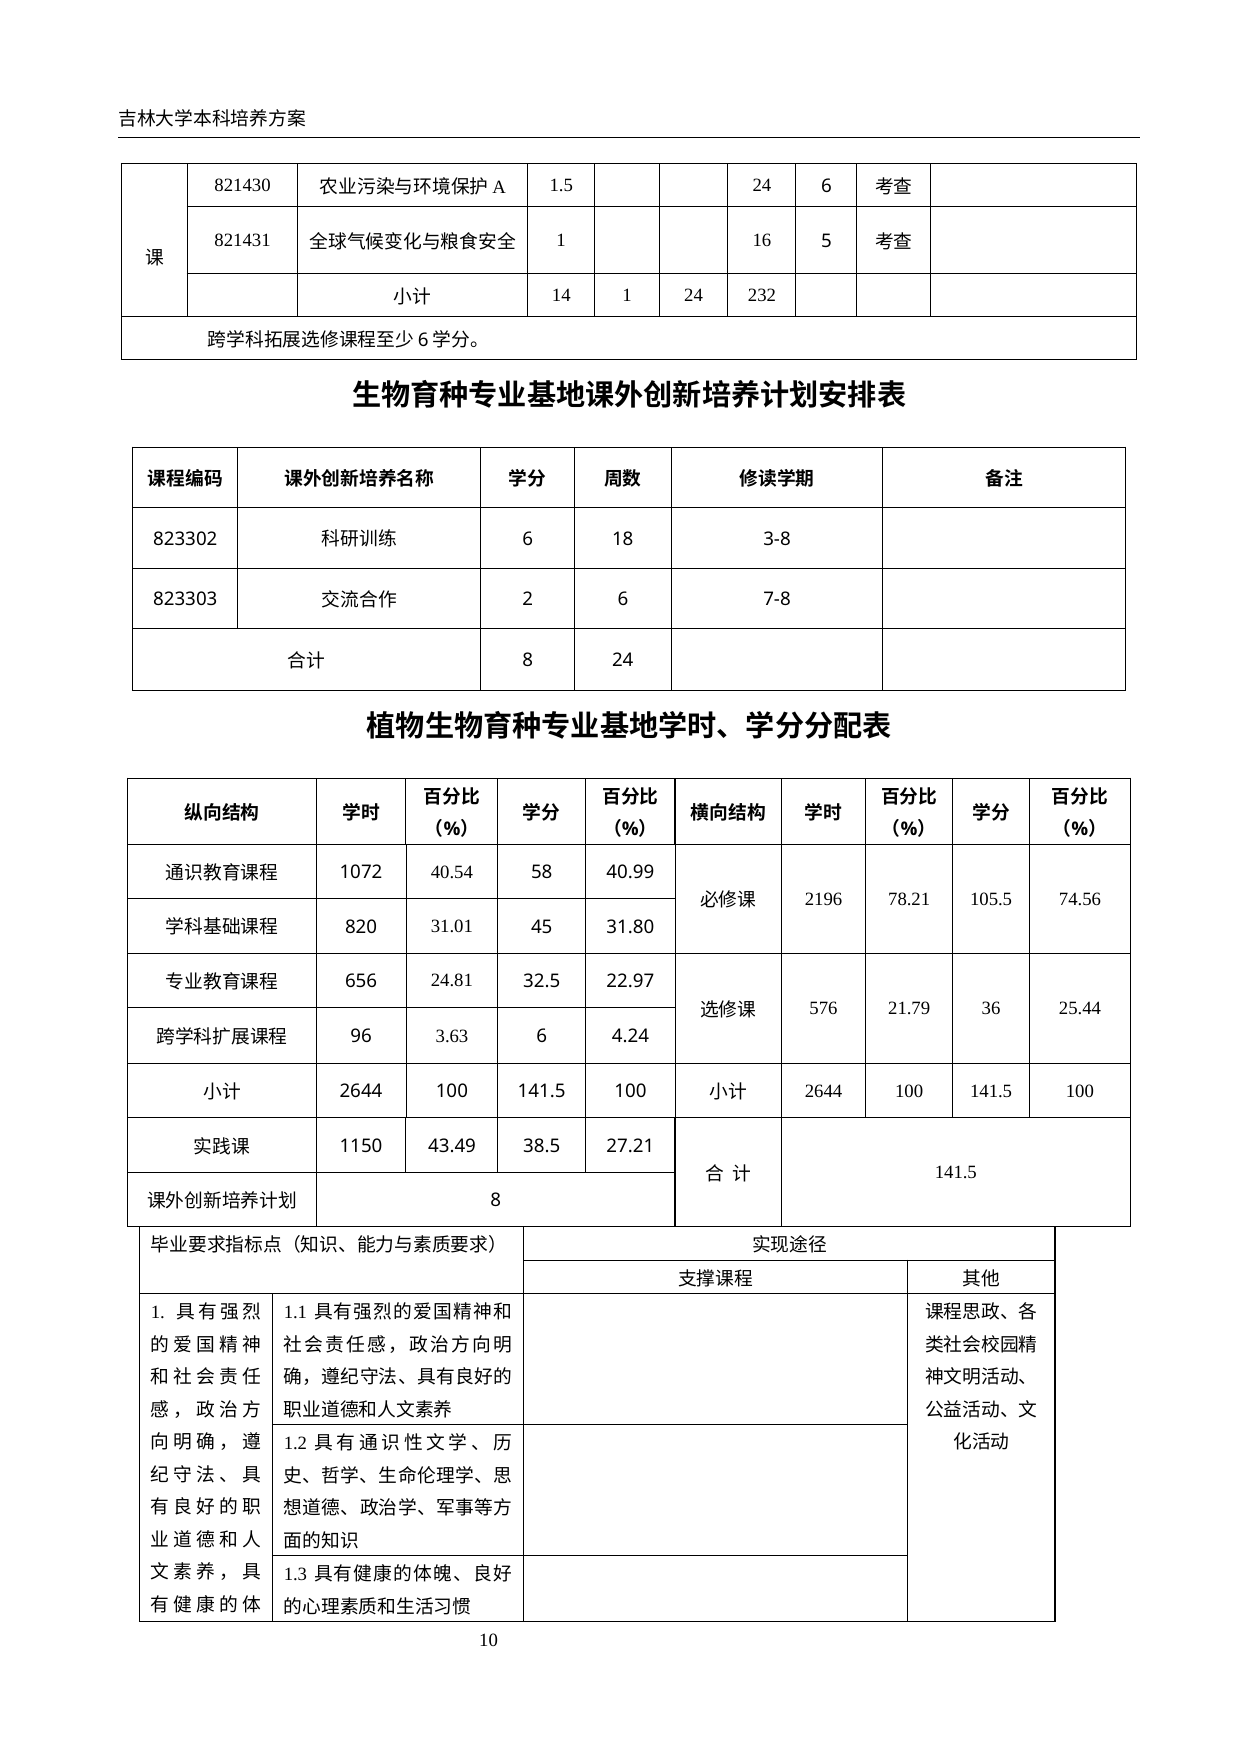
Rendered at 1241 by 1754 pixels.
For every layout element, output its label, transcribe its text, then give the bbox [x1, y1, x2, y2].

table_header 学分 [953, 779, 1029, 844]
table_cell [857, 274, 930, 316]
table_cell [796, 274, 856, 316]
table_cell 必修课 [676, 845, 781, 952]
table_cell 31.80 [586, 899, 675, 952]
table_cell 实现途径 [524, 1227, 1054, 1259]
table_cell [524, 1556, 907, 1621]
table_cell 合计 [133, 629, 480, 690]
table_cell [660, 207, 727, 273]
table_cell 1. 具有强烈的爱国精神和社会责任感，政治方向明确，遵纪守法、具有良好的职业道德和人文素养，具有健康的体魄、良好的心理素质和生活习惯 [140, 1294, 272, 1621]
table_cell 40.54 [407, 845, 497, 898]
table_cell 74.56 [1030, 845, 1130, 952]
table_header 学时 [317, 779, 405, 844]
table_cell 课外创新培养计划 [128, 1173, 316, 1226]
table_cell [931, 164, 1136, 206]
table_cell 25.44 [1030, 954, 1130, 1063]
table_cell 农业污染与环境保护A [298, 164, 527, 206]
table_header 学时 [782, 779, 865, 844]
table_cell 141.5 [782, 1118, 1130, 1226]
table_cell 3-8 [672, 508, 882, 567]
table_cell 6 [796, 164, 856, 206]
table_cell 24 [575, 629, 671, 690]
table_cell 全球气候变化与粮食安全 [298, 207, 527, 273]
table_cell 821431 [188, 207, 297, 273]
table_cell 18 [575, 508, 671, 567]
table_cell 7-8 [672, 569, 882, 628]
table_cell 27.21 [586, 1118, 674, 1172]
table_cell 小计 [128, 1064, 316, 1117]
table_cell 考查 [857, 207, 930, 273]
table_cell 小计 [676, 1064, 781, 1117]
table_cell 其他 [908, 1261, 1054, 1293]
table_cell 105.5 [953, 845, 1029, 952]
table_header 横向结构 [676, 779, 781, 844]
table_cell 考查 [857, 164, 930, 206]
table_cell 31.01 [407, 899, 497, 952]
table_cell 36 [953, 954, 1029, 1063]
table_cell 1.2具有通识性文学、历史、哲学、生命伦理学、思想道德、政治学、军事等方面的知识 [273, 1425, 523, 1555]
table_cell 24 [660, 274, 727, 316]
table_cell 跨学科扩展课程 [128, 1008, 316, 1063]
table_cell 58 [498, 845, 585, 898]
table_cell [931, 274, 1136, 316]
table_cell 141.5 [498, 1064, 585, 1117]
table_header 百分比 （%） [586, 779, 674, 844]
table_cell 2644 [782, 1064, 865, 1117]
table_cell 跨学科拓展选修课程至少6学分。 [122, 317, 1136, 359]
table_cell 2644 [317, 1064, 406, 1117]
table_cell 1.3 具有健康的体魄、良好的心理素质和生活习惯 [273, 1556, 523, 1621]
table_header 修读学期 [672, 448, 882, 507]
table_cell 通识教育课程 [128, 845, 316, 898]
table_cell 823302 [133, 508, 237, 567]
table_header 周数 [575, 448, 671, 507]
table_cell 1.5 [528, 164, 594, 206]
table_header 课程编码 [133, 448, 237, 507]
table_header 备注 [883, 448, 1125, 507]
table_cell 交流合作 [238, 569, 480, 628]
table_cell 141.5 [953, 1064, 1029, 1117]
table_cell 24 [728, 164, 795, 206]
table_cell 821430 [188, 164, 297, 206]
table_cell 38.5 [498, 1118, 585, 1172]
table_cell 576 [782, 954, 865, 1063]
table_cell [672, 629, 882, 690]
table_cell 24.81 [407, 954, 497, 1007]
table_cell 21.79 [866, 954, 952, 1063]
table_cell 656 [317, 954, 406, 1007]
table_cell 小计 [298, 274, 527, 316]
text 生物育种专业基地课外创新培养计划安排表 [118, 360, 1140, 425]
table_cell 100 [586, 1064, 675, 1117]
table_cell 96 [317, 1008, 406, 1063]
table_cell 5 [796, 207, 856, 273]
table_cell 实践课 [128, 1118, 316, 1172]
text 植物生物育种专业基地学时、学分分配表 [118, 691, 1140, 756]
table_cell 16 [728, 207, 795, 273]
table_cell 6 [481, 508, 574, 567]
table_cell 45 [498, 899, 585, 952]
table_cell 43.49 [406, 1118, 497, 1172]
table_cell [524, 1294, 907, 1424]
table_cell 科研训练 [238, 508, 480, 567]
table_cell 100 [866, 1064, 952, 1117]
table_cell 100 [1030, 1064, 1130, 1117]
table_header 百分比 （%） [406, 779, 497, 844]
table_cell 选修课 [676, 954, 781, 1063]
table_cell 合 计 [676, 1118, 781, 1226]
table_cell [931, 207, 1136, 273]
table_header 课外创新培养名称 [238, 448, 480, 507]
table_cell 专业教育课程 [128, 954, 316, 1007]
table_cell 1.1 具有强烈的爱国精神和社会责任感，政治方向明确，遵纪守法、具有良好的职业道德和人文素养 [273, 1294, 523, 1424]
table_cell [595, 207, 659, 273]
table_cell 6 [575, 569, 671, 628]
table_cell 学科基础课程 [128, 899, 316, 952]
table_header 学分 [498, 779, 585, 844]
table_cell 3.63 [407, 1008, 497, 1063]
table_cell 100 [407, 1064, 497, 1117]
table_cell [883, 569, 1125, 628]
table_cell 2 [481, 569, 574, 628]
table_cell 8 [317, 1173, 674, 1226]
table_cell 6 [498, 1008, 585, 1063]
table_cell 2196 [782, 845, 865, 952]
table_cell 4.24 [586, 1008, 675, 1063]
table_cell [660, 164, 727, 206]
table_cell 232 [728, 274, 795, 316]
table_cell 78.21 [866, 845, 952, 952]
table_cell [188, 274, 297, 316]
table_cell 1 [595, 274, 659, 316]
table_header 百分比 （%） [1030, 779, 1130, 844]
table_header 学分 [481, 448, 574, 507]
table_cell [883, 508, 1125, 567]
table_cell 14 [528, 274, 594, 316]
table_cell 1 [528, 207, 594, 273]
table_cell 1072 [317, 845, 406, 898]
table_cell [595, 164, 659, 206]
table_header 百分比 （%） [866, 779, 952, 844]
table_cell 40.99 [586, 845, 675, 898]
table_cell 8 [481, 629, 574, 690]
table_cell 32.5 [498, 954, 585, 1007]
table_cell 823303 [133, 569, 237, 628]
table_cell 课程思政、各类社会校园精神文明活动、公益活动、文化活动 [908, 1294, 1054, 1621]
table_cell [524, 1425, 907, 1555]
table_cell 1150 [317, 1118, 405, 1172]
table_cell 820 [317, 899, 406, 952]
table_cell 22.97 [586, 954, 675, 1007]
table_cell [883, 629, 1125, 690]
table_header 纵向结构 [128, 779, 316, 844]
table_cell 毕业要求指标点（知识、能力与素质要求） [140, 1227, 523, 1293]
table_cell 支撑课程 [524, 1261, 907, 1293]
